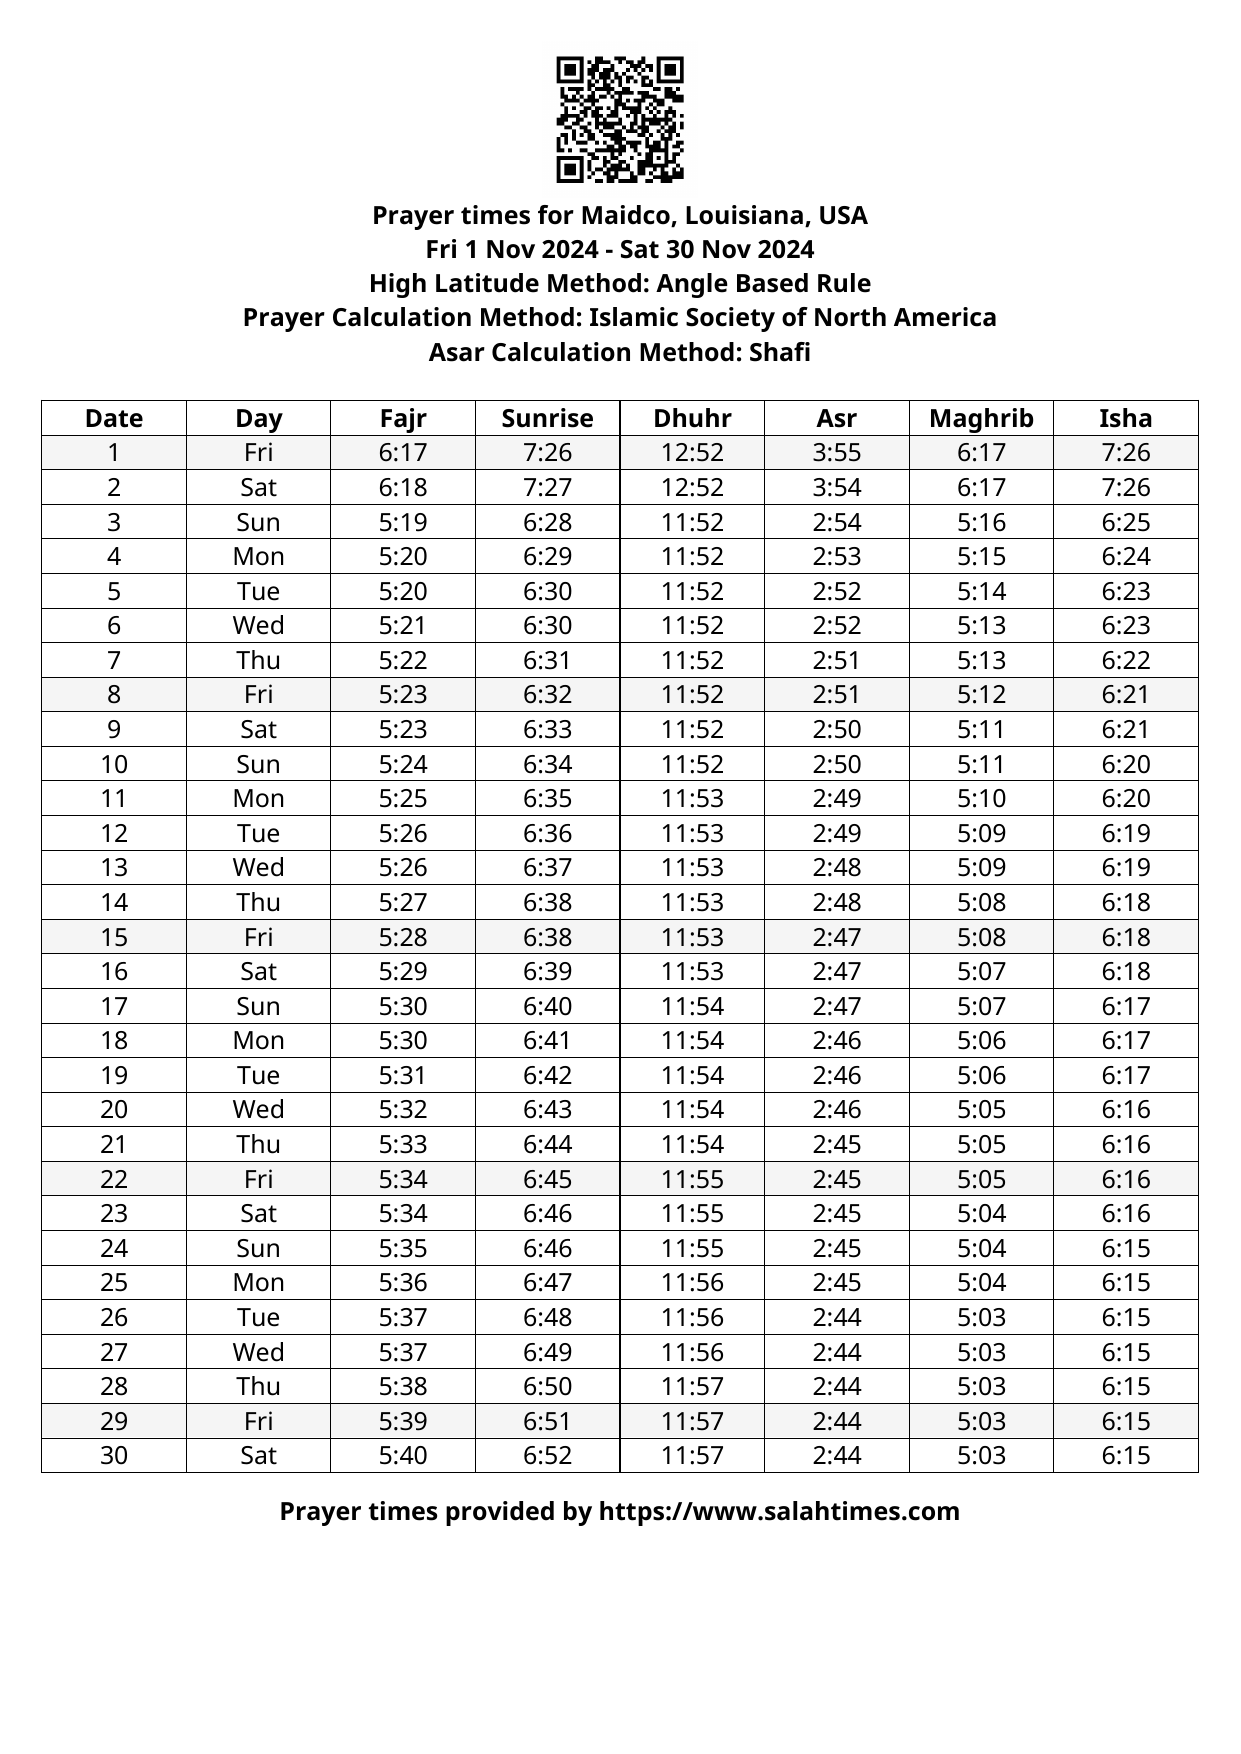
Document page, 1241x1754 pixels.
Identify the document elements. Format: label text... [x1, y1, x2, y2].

table_cell 11:52 [621, 574, 764, 607]
table_cell 5:36 [331, 1266, 475, 1299]
table_cell 5:09 [910, 851, 1053, 884]
table_cell 6:39 [476, 954, 619, 988]
table_cell 5:26 [331, 851, 475, 884]
table_cell 11:54 [621, 1058, 764, 1092]
table_cell 7:27 [476, 470, 619, 504]
table_cell 6:45 [476, 1162, 619, 1195]
table_cell 6:17 [331, 436, 475, 469]
table_cell 2:47 [765, 920, 909, 953]
table_cell Thu [187, 643, 330, 677]
text High Latitude Method: Angle Based Rule [42, 266, 1198, 300]
table_cell 11:52 [621, 678, 764, 711]
table_cell Mon [187, 539, 330, 573]
text Asar Calculation Method: Shafi [42, 334, 1198, 368]
table_cell 7 [42, 643, 186, 677]
table_cell 5:23 [331, 678, 475, 711]
table_cell 11:52 [621, 643, 764, 677]
text Prayer times for Maidco, Louisiana, USA [42, 198, 1198, 232]
table_cell 6:51 [476, 1404, 619, 1437]
table_cell 16 [42, 954, 186, 988]
table_cell 6:31 [476, 643, 619, 677]
table_cell 11:54 [621, 1127, 764, 1161]
table_header Fajr [331, 401, 475, 434]
table_cell 11:52 [621, 747, 764, 780]
text Prayer times provided by https://www.salahtimes.com [42, 1494, 1198, 1528]
table_cell 5:37 [331, 1335, 475, 1368]
table_cell 2:48 [765, 851, 909, 884]
table_cell 23 [42, 1196, 186, 1230]
table_cell 5:26 [331, 816, 475, 849]
table_cell 5:34 [331, 1196, 475, 1230]
table_cell Fri [187, 1162, 330, 1195]
table_cell 6:25 [1054, 505, 1198, 538]
table_cell 2:52 [765, 609, 909, 642]
table_cell 2:49 [765, 816, 909, 849]
table_cell 2:46 [765, 1093, 909, 1126]
table_cell 6:37 [476, 851, 619, 884]
table_cell Sat [187, 954, 330, 988]
table_header Date [42, 401, 186, 434]
table_cell 6:20 [1054, 747, 1198, 780]
table_header Isha [1054, 401, 1198, 434]
table_cell 5:16 [910, 505, 1053, 538]
table_cell 5:11 [910, 712, 1053, 746]
table_cell 2:49 [765, 781, 909, 815]
table_cell 5:06 [910, 1058, 1053, 1092]
table_cell 2:46 [765, 1024, 909, 1057]
table_cell Thu [187, 1369, 330, 1403]
table_cell 5:20 [331, 539, 475, 573]
table_cell 2:50 [765, 712, 909, 746]
table_cell 2:45 [765, 1196, 909, 1230]
table_cell 11:57 [621, 1369, 764, 1403]
table_cell Wed [187, 609, 330, 642]
table_cell 3:54 [765, 470, 909, 504]
table_cell 5:24 [331, 747, 475, 780]
table_cell 5:19 [331, 505, 475, 538]
table_cell Thu [187, 885, 330, 919]
table_cell 12:52 [621, 470, 764, 504]
table_cell 5:05 [910, 1127, 1053, 1161]
table_cell 18 [42, 1024, 186, 1057]
text Prayer Calculation Method: Islamic Society of North America [42, 300, 1198, 334]
table_cell 2:46 [765, 1058, 909, 1092]
table_cell 6:17 [910, 436, 1053, 469]
table_cell 6:15 [1054, 1369, 1198, 1403]
table_cell 6:16 [1054, 1093, 1198, 1126]
table_cell 2:53 [765, 539, 909, 573]
table_cell 5:34 [331, 1162, 475, 1195]
table_cell Tue [187, 1300, 330, 1334]
table_cell 6:28 [476, 505, 619, 538]
table_cell 5:33 [331, 1127, 475, 1161]
table_cell 6:16 [1054, 1127, 1198, 1161]
table_cell 5:09 [910, 816, 1053, 849]
table_cell 6:44 [476, 1127, 619, 1161]
table_header Day [187, 401, 330, 434]
table_cell 6:24 [1054, 539, 1198, 573]
table_cell 12:52 [621, 436, 764, 469]
table_cell Fri [187, 678, 330, 711]
table_cell 7:26 [476, 436, 619, 469]
table_cell 5:04 [910, 1266, 1053, 1299]
table_cell 5:08 [910, 885, 1053, 919]
table_cell 2:45 [765, 1231, 909, 1264]
table_cell 5:03 [910, 1335, 1053, 1368]
table_cell 12 [42, 816, 186, 849]
table_cell 7:26 [1054, 436, 1198, 469]
table_cell 2:45 [765, 1266, 909, 1299]
table_cell 6:19 [1054, 816, 1198, 849]
table_cell 5:11 [910, 747, 1053, 780]
table_cell 5:38 [331, 1369, 475, 1403]
table_cell 11:55 [621, 1162, 764, 1195]
table_cell 2:45 [765, 1162, 909, 1195]
table_cell 2:51 [765, 678, 909, 711]
table_cell 6:29 [476, 539, 619, 573]
table_cell 11:54 [621, 1024, 764, 1057]
table_cell 6:38 [476, 920, 619, 953]
table_cell 17 [42, 989, 186, 1022]
table_cell 6:23 [1054, 574, 1198, 607]
table_cell 6:17 [1054, 989, 1198, 1022]
table_cell 3 [42, 505, 186, 538]
table_cell 6:36 [476, 816, 619, 849]
table_cell 14 [42, 885, 186, 919]
table_cell 11:56 [621, 1335, 764, 1368]
table_cell 2:52 [765, 574, 909, 607]
table_cell 6:34 [476, 747, 619, 780]
table_cell Tue [187, 574, 330, 607]
table_cell 6:18 [1054, 885, 1198, 919]
table_header Sunrise [476, 401, 619, 434]
table_cell 29 [42, 1404, 186, 1437]
table_cell 7:26 [1054, 470, 1198, 504]
table_cell 5:22 [331, 643, 475, 677]
table_cell 5:35 [331, 1231, 475, 1264]
table_cell 11:53 [621, 885, 764, 919]
table_cell 24 [42, 1231, 186, 1264]
table_cell 6:16 [1054, 1196, 1198, 1230]
table_cell 6:18 [331, 470, 475, 504]
table_cell 5:05 [910, 1162, 1053, 1195]
table_cell 11:56 [621, 1266, 764, 1299]
table_cell Sun [187, 505, 330, 538]
table_cell 11:55 [621, 1231, 764, 1264]
table_cell 4 [42, 539, 186, 573]
table_cell 6:30 [476, 609, 619, 642]
table_cell 6:21 [1054, 712, 1198, 746]
table_cell 5:21 [331, 609, 475, 642]
table_cell 11:52 [621, 712, 764, 746]
table_cell 5:10 [910, 781, 1053, 815]
table_cell 6:22 [1054, 643, 1198, 677]
table_cell 5:20 [331, 574, 475, 607]
table_cell 11:56 [621, 1300, 764, 1334]
table_cell 5:03 [910, 1439, 1053, 1472]
table_cell 6 [42, 609, 186, 642]
table_cell 6:15 [1054, 1231, 1198, 1264]
table_cell 11:57 [621, 1404, 764, 1437]
table_cell 6:20 [1054, 781, 1198, 815]
table_cell 6:48 [476, 1300, 619, 1334]
table_header Asr [765, 401, 909, 434]
table_cell Fri [187, 920, 330, 953]
table_cell Mon [187, 1024, 330, 1057]
table_cell 5:14 [910, 574, 1053, 607]
table_cell 5:27 [331, 885, 475, 919]
table_cell 5:40 [331, 1439, 475, 1472]
table_cell 6:49 [476, 1335, 619, 1368]
table_cell Tue [187, 1058, 330, 1092]
table_cell 6:30 [476, 574, 619, 607]
table_cell Sun [187, 989, 330, 1022]
table_cell 11:57 [621, 1439, 764, 1472]
table_cell 2:51 [765, 643, 909, 677]
table_cell 11:53 [621, 851, 764, 884]
table_cell 6:18 [1054, 954, 1198, 988]
table_cell 5:13 [910, 643, 1053, 677]
table_cell 5:07 [910, 989, 1053, 1022]
table_cell 5:37 [331, 1300, 475, 1334]
table_cell 5:04 [910, 1196, 1053, 1230]
table_cell 6:35 [476, 781, 619, 815]
table_cell 5:03 [910, 1300, 1053, 1334]
table_cell 5:29 [331, 954, 475, 988]
table_cell 11:54 [621, 1093, 764, 1126]
table_cell 5:03 [910, 1369, 1053, 1403]
table_cell 11:52 [621, 539, 764, 573]
table_cell 6:50 [476, 1369, 619, 1403]
text Fri 1 Nov 2024 - Sat 30 Nov 2024 [42, 232, 1198, 266]
table_cell Wed [187, 1093, 330, 1126]
table_cell 6:43 [476, 1093, 619, 1126]
table_cell 22 [42, 1162, 186, 1195]
table_cell 5:23 [331, 712, 475, 746]
table_cell 2:44 [765, 1335, 909, 1368]
table_cell 5 [42, 574, 186, 607]
table_cell 11 [42, 781, 186, 815]
table_cell 1 [42, 436, 186, 469]
table_cell Sat [187, 1439, 330, 1472]
table_cell 10 [42, 747, 186, 780]
table_cell 8 [42, 678, 186, 711]
table_cell 6:38 [476, 885, 619, 919]
table_cell 5:05 [910, 1093, 1053, 1126]
table_cell 6:42 [476, 1058, 619, 1092]
table_cell 5:08 [910, 920, 1053, 953]
table_cell 6:33 [476, 712, 619, 746]
table_cell Thu [187, 1127, 330, 1161]
table_cell Tue [187, 816, 330, 849]
table_cell 2:50 [765, 747, 909, 780]
table_cell 2:47 [765, 989, 909, 1022]
table_cell 5:28 [331, 920, 475, 953]
table_cell 11:52 [621, 609, 764, 642]
table_cell 2:44 [765, 1369, 909, 1403]
table_cell 6:47 [476, 1266, 619, 1299]
table_header Maghrib [910, 401, 1053, 434]
table_cell 6:41 [476, 1024, 619, 1057]
table_cell 5:32 [331, 1093, 475, 1126]
table_cell 2:44 [765, 1404, 909, 1437]
table_cell 27 [42, 1335, 186, 1368]
table_cell Sun [187, 1231, 330, 1264]
table_cell 2:44 [765, 1300, 909, 1334]
table_cell Sat [187, 1196, 330, 1230]
table_cell 6:46 [476, 1231, 619, 1264]
table_cell 5:12 [910, 678, 1053, 711]
table_cell 5:03 [910, 1404, 1053, 1437]
table_cell 11:53 [621, 781, 764, 815]
table_cell Wed [187, 1335, 330, 1368]
table_cell Sun [187, 747, 330, 780]
table_cell 5:30 [331, 1024, 475, 1057]
table_cell 6:15 [1054, 1404, 1198, 1437]
table_cell 9 [42, 712, 186, 746]
table_cell 11:52 [621, 505, 764, 538]
table_cell 6:15 [1054, 1439, 1198, 1472]
table_cell 6:17 [910, 470, 1053, 504]
table_cell 6:40 [476, 989, 619, 1022]
table_cell 11:54 [621, 989, 764, 1022]
table_cell 28 [42, 1369, 186, 1403]
picture [542, 41, 699, 198]
table_cell 6:46 [476, 1196, 619, 1230]
table_cell Wed [187, 851, 330, 884]
table_cell 6:16 [1054, 1162, 1198, 1195]
table_cell 6:19 [1054, 851, 1198, 884]
table_cell 21 [42, 1127, 186, 1161]
table_cell 25 [42, 1266, 186, 1299]
table_cell 5:04 [910, 1231, 1053, 1264]
table_cell Sat [187, 712, 330, 746]
table_cell 5:07 [910, 954, 1053, 988]
table_cell 5:30 [331, 989, 475, 1022]
table_cell 2:45 [765, 1127, 909, 1161]
table_cell Mon [187, 781, 330, 815]
table_cell 2 [42, 470, 186, 504]
table_cell 26 [42, 1300, 186, 1334]
table_cell 2:44 [765, 1439, 909, 1472]
table_cell 6:15 [1054, 1335, 1198, 1368]
table_cell 6:17 [1054, 1058, 1198, 1092]
table_cell 5:25 [331, 781, 475, 815]
table_cell 5:31 [331, 1058, 475, 1092]
table_cell 6:15 [1054, 1266, 1198, 1299]
table_cell 15 [42, 920, 186, 953]
table_cell 11:53 [621, 954, 764, 988]
table_cell Mon [187, 1266, 330, 1299]
table_cell 19 [42, 1058, 186, 1092]
table_cell Sat [187, 470, 330, 504]
table_cell 5:13 [910, 609, 1053, 642]
table_cell 6:18 [1054, 920, 1198, 953]
table_cell 5:39 [331, 1404, 475, 1437]
table_cell 6:21 [1054, 678, 1198, 711]
table_cell 11:53 [621, 920, 764, 953]
table_cell 6:15 [1054, 1300, 1198, 1334]
table_cell 6:17 [1054, 1024, 1198, 1057]
table_cell 5:15 [910, 539, 1053, 573]
table_cell 11:53 [621, 816, 764, 849]
table_cell 2:54 [765, 505, 909, 538]
table_cell Fri [187, 436, 330, 469]
table_cell 2:47 [765, 954, 909, 988]
table_cell 5:06 [910, 1024, 1053, 1057]
table_cell 2:48 [765, 885, 909, 919]
table_header Dhuhr [621, 401, 764, 434]
table_cell 3:55 [765, 436, 909, 469]
table_cell 6:23 [1054, 609, 1198, 642]
table_cell 11:55 [621, 1196, 764, 1230]
table_cell 30 [42, 1439, 186, 1472]
table_cell Fri [187, 1404, 330, 1437]
table_cell 20 [42, 1093, 186, 1126]
table_cell 6:52 [476, 1439, 619, 1472]
table_cell 6:32 [476, 678, 619, 711]
table_cell 13 [42, 851, 186, 884]
